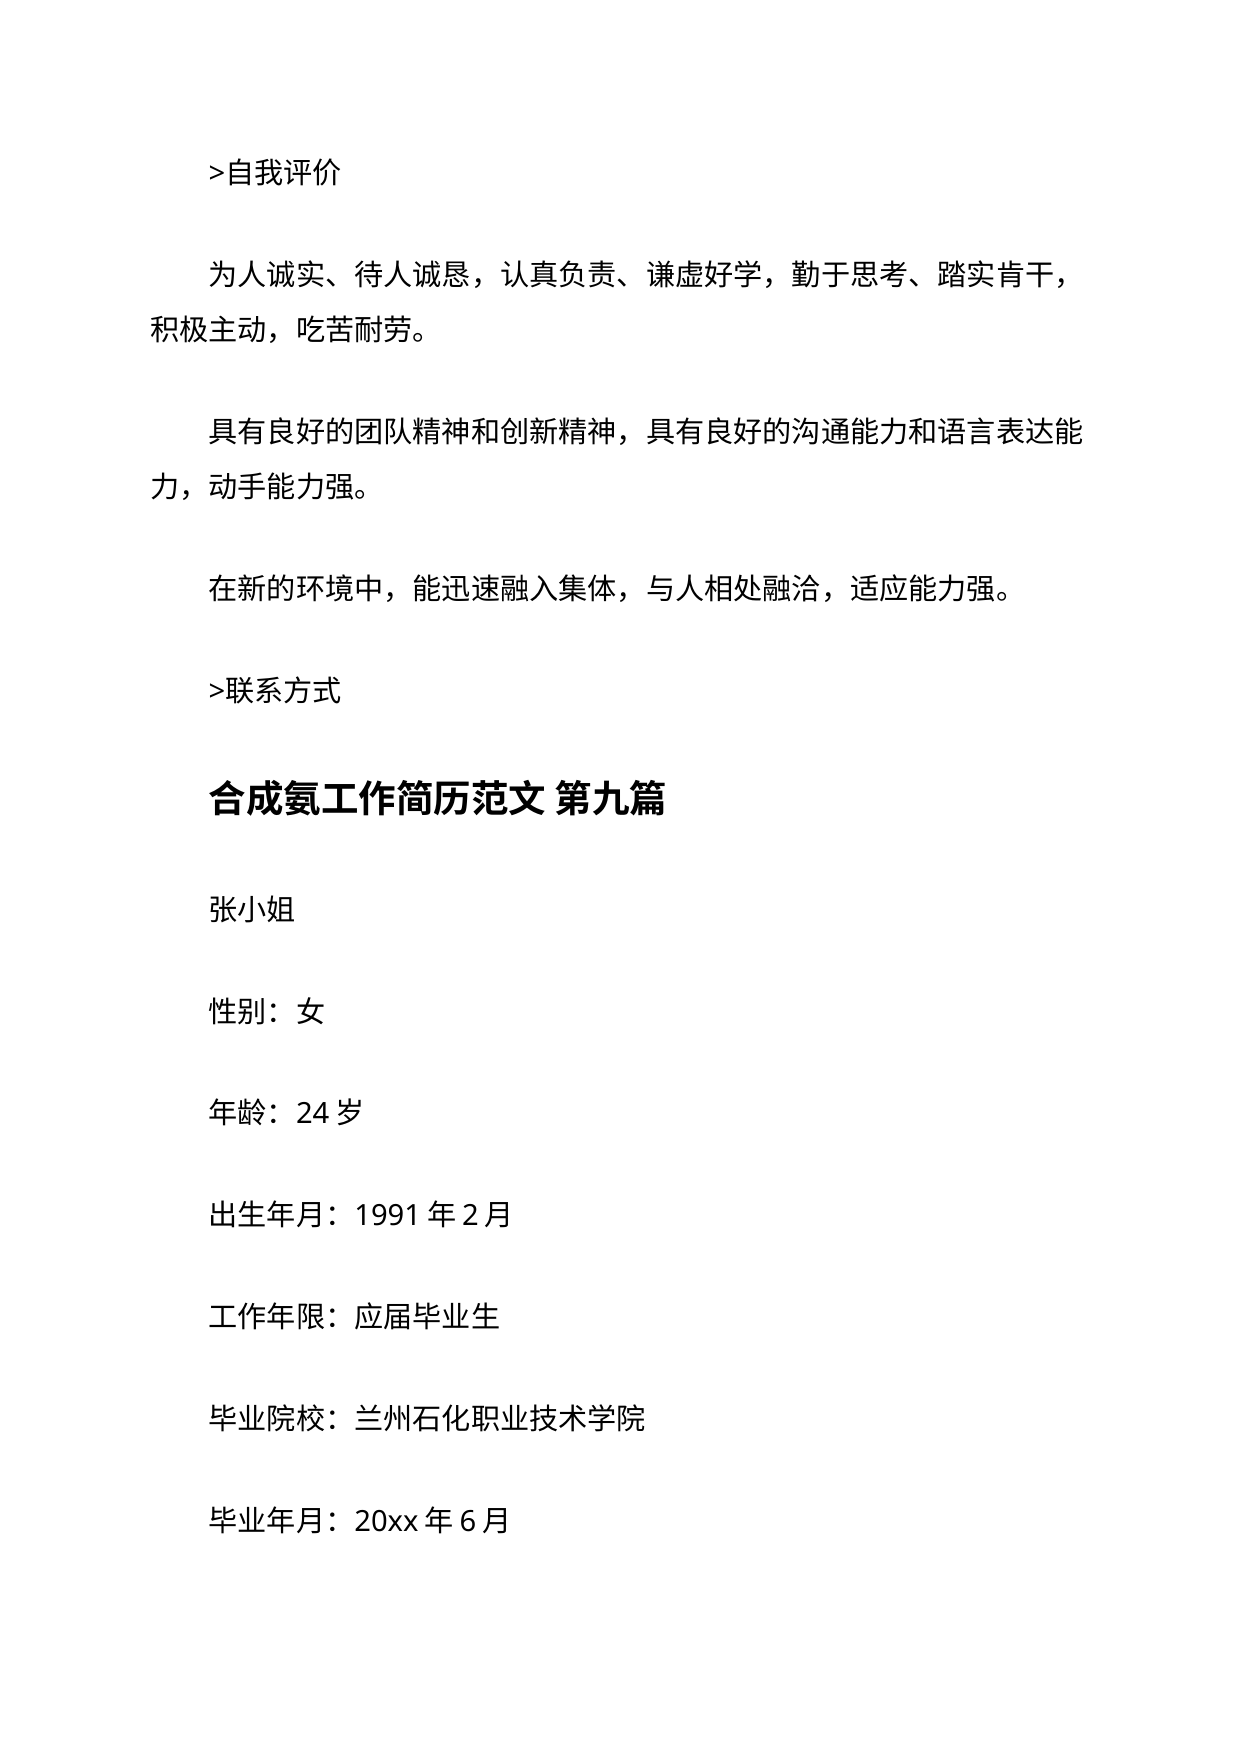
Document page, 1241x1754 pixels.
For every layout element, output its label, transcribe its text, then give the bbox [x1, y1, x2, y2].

text 年龄：24岁 [150, 1090, 1090, 1132]
text 出生年月：1991年2月 [150, 1192, 1090, 1234]
text 工作年限：应届毕业生 [150, 1294, 1090, 1336]
text 毕业院校：兰州石化职业技术学院 [150, 1396, 1090, 1438]
text 毕业年月：20xx年6月 [150, 1497, 1090, 1540]
text 具有良好的团队精神和创新精神，具有良好的沟通能力和语言表达能力，动手能力强。 [150, 409, 1090, 506]
text >自我评价 [150, 150, 1090, 192]
text 性别：女 [150, 988, 1090, 1031]
text 张小姐 [150, 886, 1090, 929]
text 合成氨工作简历范文 第九篇 [150, 769, 1090, 823]
text 在新的环境中，能迅速融入集体，与人相处融洽，适应能力强。 [150, 565, 1090, 608]
text 为人诚实、待人诚恳，认真负责、谦虚好学，勤于思考、踏实肯干，积极主动，吃苦耐劳。 [150, 252, 1090, 349]
text >联系方式 [150, 667, 1090, 709]
